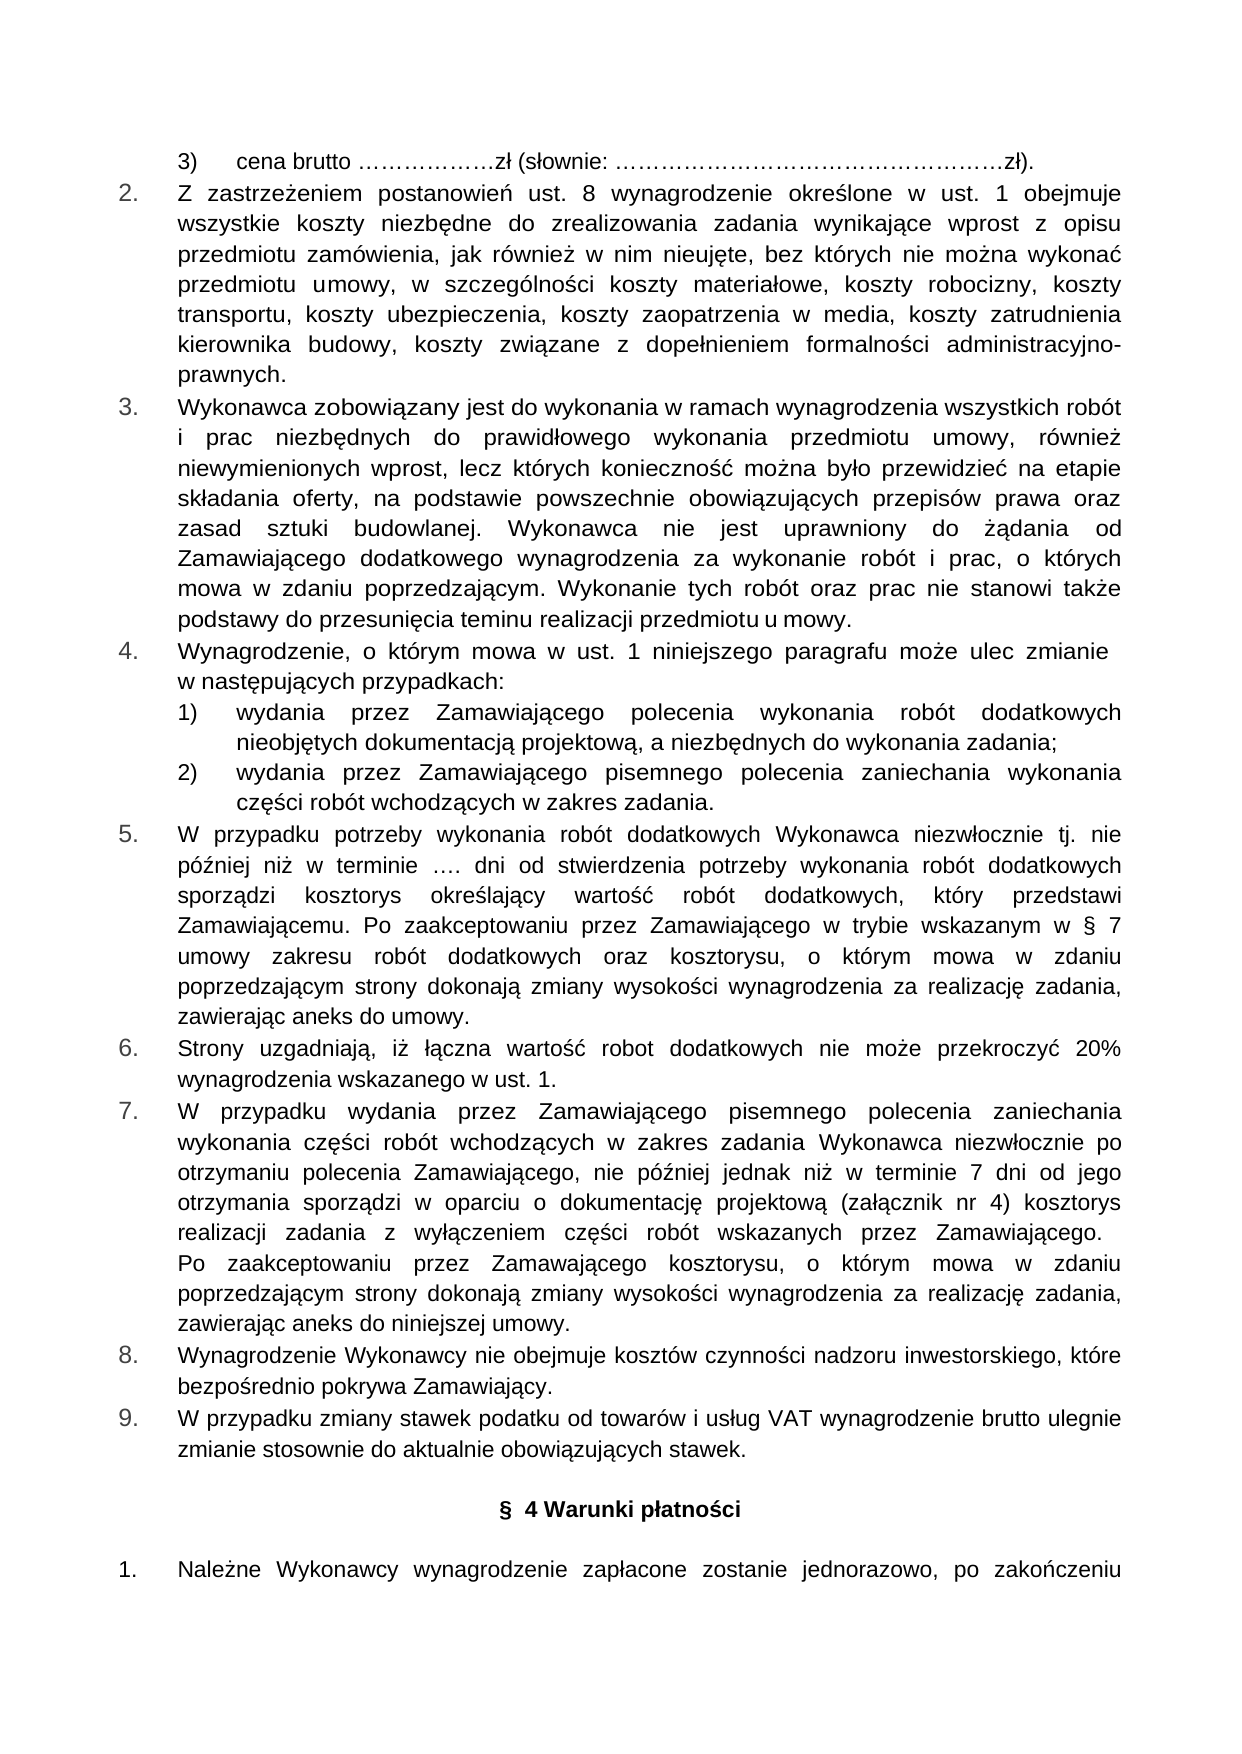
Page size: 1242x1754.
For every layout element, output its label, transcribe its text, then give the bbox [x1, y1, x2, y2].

list Wykonawca zobowiązany jest do wykonania w ramach wynagrodzenia wszystkich robót i prac niezbędnych do prawidłowego wykonania przedmiotu umowy, również niewymienionych wprost, lecz których konieczność można było przewidzieć na etapie składania oferty, na podstawie powszechnie obowiązujących przepisów prawa oraz zasad sztuki budowlanej. Wykonawca nie jest uprawniony do żądania od Zamawiającego dodatkowego wynagrodzenia za wykonanie robót i prac, o których mowa w zdaniu poprzedzającym. Wykonanie tych robót oraz prac nie stanowi także podstawy do przesunięcia teminu realizacji przedmiotuumowy. [118, 392, 1122, 632]
list wydania przez Zamawiającego pisemnego polecenia zaniechania wykonania części robót wchodzących w zakres zadania. [177, 759, 1122, 816]
list W przypadku zmiany stawek podatku od towarów i usług VAT wynagrodzenie brutto ulegnie zmianie stosownie do aktualnie obowiązujących stawek. [118, 1403, 1122, 1462]
list Wynagrodzenie, o którym mowa w ust. 1 niniejszego paragrafu może ulec zmianie w następujących przypadkach: [118, 636, 1122, 695]
list W przypadku potrzeby wykonania robót dodatkowych Wykonawca niezwłocznie tj. nie później niż w terminie …. dni od stwierdzenia potrzeby wykonania robót dodatkowych sporządzi kosztorys określający wartość robót dodatkowych, który przedstawi Zamawiającemu. Po zaakceptowaniu przez Zamawiającego w trybie wskazanym w § 7 umowy zakresu robót dodatkowych oraz kosztorysu, o którym mowa w zdaniu poprzedzającym strony dokonają zmiany wysokości wynagrodzenia za realizację zadania, zawierając aneks do umowy. [118, 819, 1122, 1029]
list cena brutto ………………zł (słownie: ……………………………………………zł). [177, 148, 1122, 174]
list Strony uzgadniają, iż łączna wartość robot dodatkowych nie może przekroczyć 20% wynagrodzenia wskazanego w ust. 1. [118, 1033, 1122, 1092]
list Wynagrodzenie Wykonawcy nie obejmuje kosztów czynności nadzoru inwestorskiego, które bezpośrednio pokrywa Zamawiający. [118, 1340, 1122, 1399]
list Z zastrzeżeniem postanowień ust. 8 wynagrodzenie określone w ust. 1 obejmuje wszystkie koszty niezbędne do zrealizowania zadania wynikające wprost z opisu przedmiotu zamówienia, jak również w nim nieujęte, bez których nie można wykonać przedmiotu umowy, w szczególności koszty materiałowe, koszty robocizny, koszty transportu, koszty ubezpieczenia, koszty zaopatrzenia w media, koszty zatrudnienia kierownika budowy, koszty związane z dopełnieniem formalności administracyjno-prawnych. [118, 178, 1122, 388]
text § 4 Warunki płatności [118, 1496, 1122, 1522]
list W przypadku wydania przez Zamawiającego pisemnego polecenia zaniechania wykonania części robót wchodzących w zakres zadania Wykonawca niezwłocznie po otrzymaniu polecenia Zamawiającego, nie później jednak niż w terminie 7 dni od jego otrzymania sporządzi w oparciu o dokumentację projektową (załącznik nr 4) kosztorys realizacji zadania z wyłączeniem części robót wskazanych przez Zamawiającego. Po zaakceptowaniu przez Zamawającego kosztorysu, o którym mowa w zdaniu poprzedzającym strony dokonają zmiany wysokości wynagrodzenia za realizację zadania, zawierając aneks do niniejszej umowy. [118, 1096, 1122, 1336]
list wydania przez Zamawiającego polecenia wykonania robót dodatkowych nieobjętych dokumentacją projektową, a niezbędnych do wykonania zadania; [177, 698, 1122, 755]
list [118, 1556, 1122, 1583]
